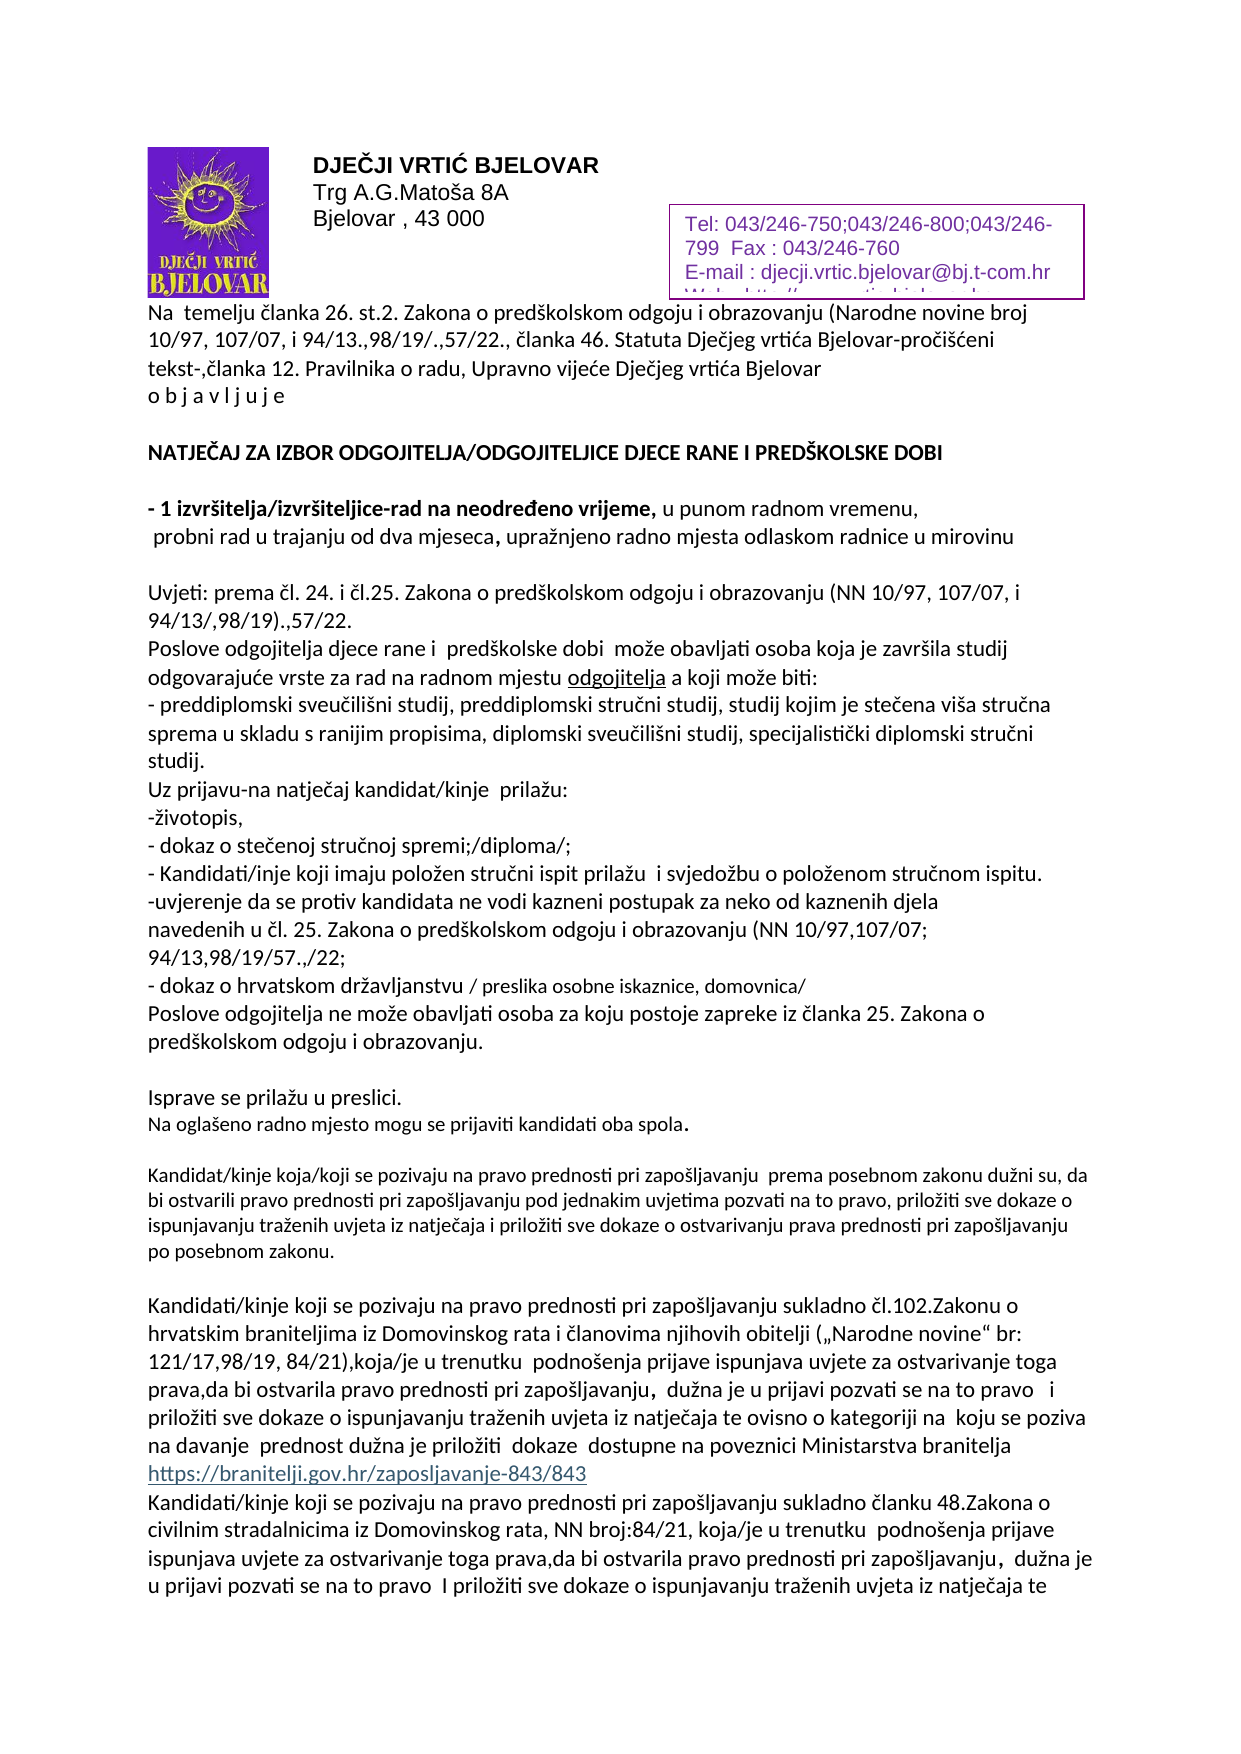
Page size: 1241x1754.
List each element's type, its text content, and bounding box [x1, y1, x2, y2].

text https://branitelji.gov.hr/zaposljavanje-843/843 [148, 1459, 1093, 1488]
text probni rad u trajanju od dva mjeseca, upražnjeno radno mjesta odlaskom radnice u mirovinu [148, 522, 1093, 550]
text navedenih u čl. 25. Zakona o predškolskom odgoju i obrazovanju (NN 10/97,107/07; [148, 915, 1093, 943]
text - 1 izvršitelja/izvršiteljice-rad na neodređeno vrijeme, u punom radnom vremenu, [148, 494, 1093, 522]
text NATJEČAJ ZA IZBOR ODGOJITELJA/ODGOJITELJICE DJECE RANE I PREDŠKOLSKE DOBI [148, 438, 1093, 466]
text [148, 1488, 1093, 1600]
text -životopis, [148, 803, 1093, 831]
text o b j a v l j u j e [148, 382, 1093, 410]
text Uz prijavu-na natječaj kandidat/kinje prilažu: [148, 775, 1093, 803]
text Uvjeti: prema čl. 24. i čl.25. Zakona o predškolskom odgoju i obrazovanju (NN 10/97, 107/07, i 94/13/,98/19).,57/22. [148, 578, 1093, 634]
text Poslove odgojitelja ne može obavljati osoba za koju postoje zapreke iz članka 25. Zakona o predškolskom odgoju i obrazovanju. [148, 999, 1093, 1055]
text - Kandidati/inje koji imaju položen stručni ispit prilažu i svjedožbu o položenom stručnom ispitu. [148, 859, 1093, 887]
text - dokaz o hrvatskom državljanstvu / preslika osobne iskaznice, domovnica/ [148, 971, 1093, 999]
text - preddiplomski sveučilišni studij, preddiplomski stručni studij, studij kojim je stečena viša stručna sprema u skladu s ranijim propisima, diplomski sveučilišni studij, specijalistički diplomski stručni studij. [148, 691, 1093, 775]
text 94/13,98/19/57.,/22; [148, 943, 1093, 971]
text -uvjerenje da se protiv kandidata ne vodi kazneni postupak za neko od kaznenih djela [148, 887, 1093, 915]
text Na temelju članka 26. st.2. Zakona o predškolskom odgoju i obrazovanju (Narodne novine broj 10/97, 107/07, i 94/13.,98/19/.,57/22., članka 46. Statuta Dječjeg vrtića Bjelovar-pročišćeni tekst-,članka 12. Pravilnika o radu, Upravno vijeće Dječjeg vrtića Bjelovar [148, 298, 1093, 382]
picture [147, 147, 269, 298]
text Na oglašeno radno mjesto mogu se prijaviti kandidati oba spola. [148, 1111, 1093, 1136]
text Kandidat/kinje koja/koji se pozivaju na pravo prednosti pri zapošljavanju prema posebnom zakonu dužni su, da bi ostvarili pravo prednosti pri zapošljavanju pod jednakim uvjetima pozvati na to pravo, priložiti sve dokaze o ispunjavanju traženih uvjeta iz natječaja i priložiti sve dokaze o ostvarivanju prava prednosti pri zapošljavanju po posebnom zakonu. [148, 1162, 1093, 1263]
text - dokaz o stečenoj stručnoj spremi;/diploma/; [148, 831, 1093, 859]
text Poslove odgojitelja djece rane i predškolske dobi može obavljati osoba koja je završila studij odgovarajuće vrste za rad na radnom mjestu odgojitelja a koji može biti: [148, 634, 1093, 691]
text Isprave se prilažu u preslici. [148, 1083, 1093, 1111]
text Kandidati/kinje koji se pozivaju na pravo prednosti pri zapošljavanju sukladno čl.102.Zakonu o hrvatskim braniteljima iz Domovinskog rata i članovima njihovih obitelji („Narodne novine“ br: 121/17,98/19, 84/21),koja/je u trenutku podnošenja prijave ispunjava uvjete za ostvarivanje toga prava,da bi ostvarila pravo prednosti pri zapošljavanju, dužna je u prijavi pozvati se na to pravo i priložiti sve dokaze o ispunjavanju traženih uvjeta iz natječaja te ovisno o kategoriji na koju se poziva na davanje prednost dužna je priložiti dokaze dostupne na poveznici Ministarstva branitelja [148, 1291, 1093, 1459]
